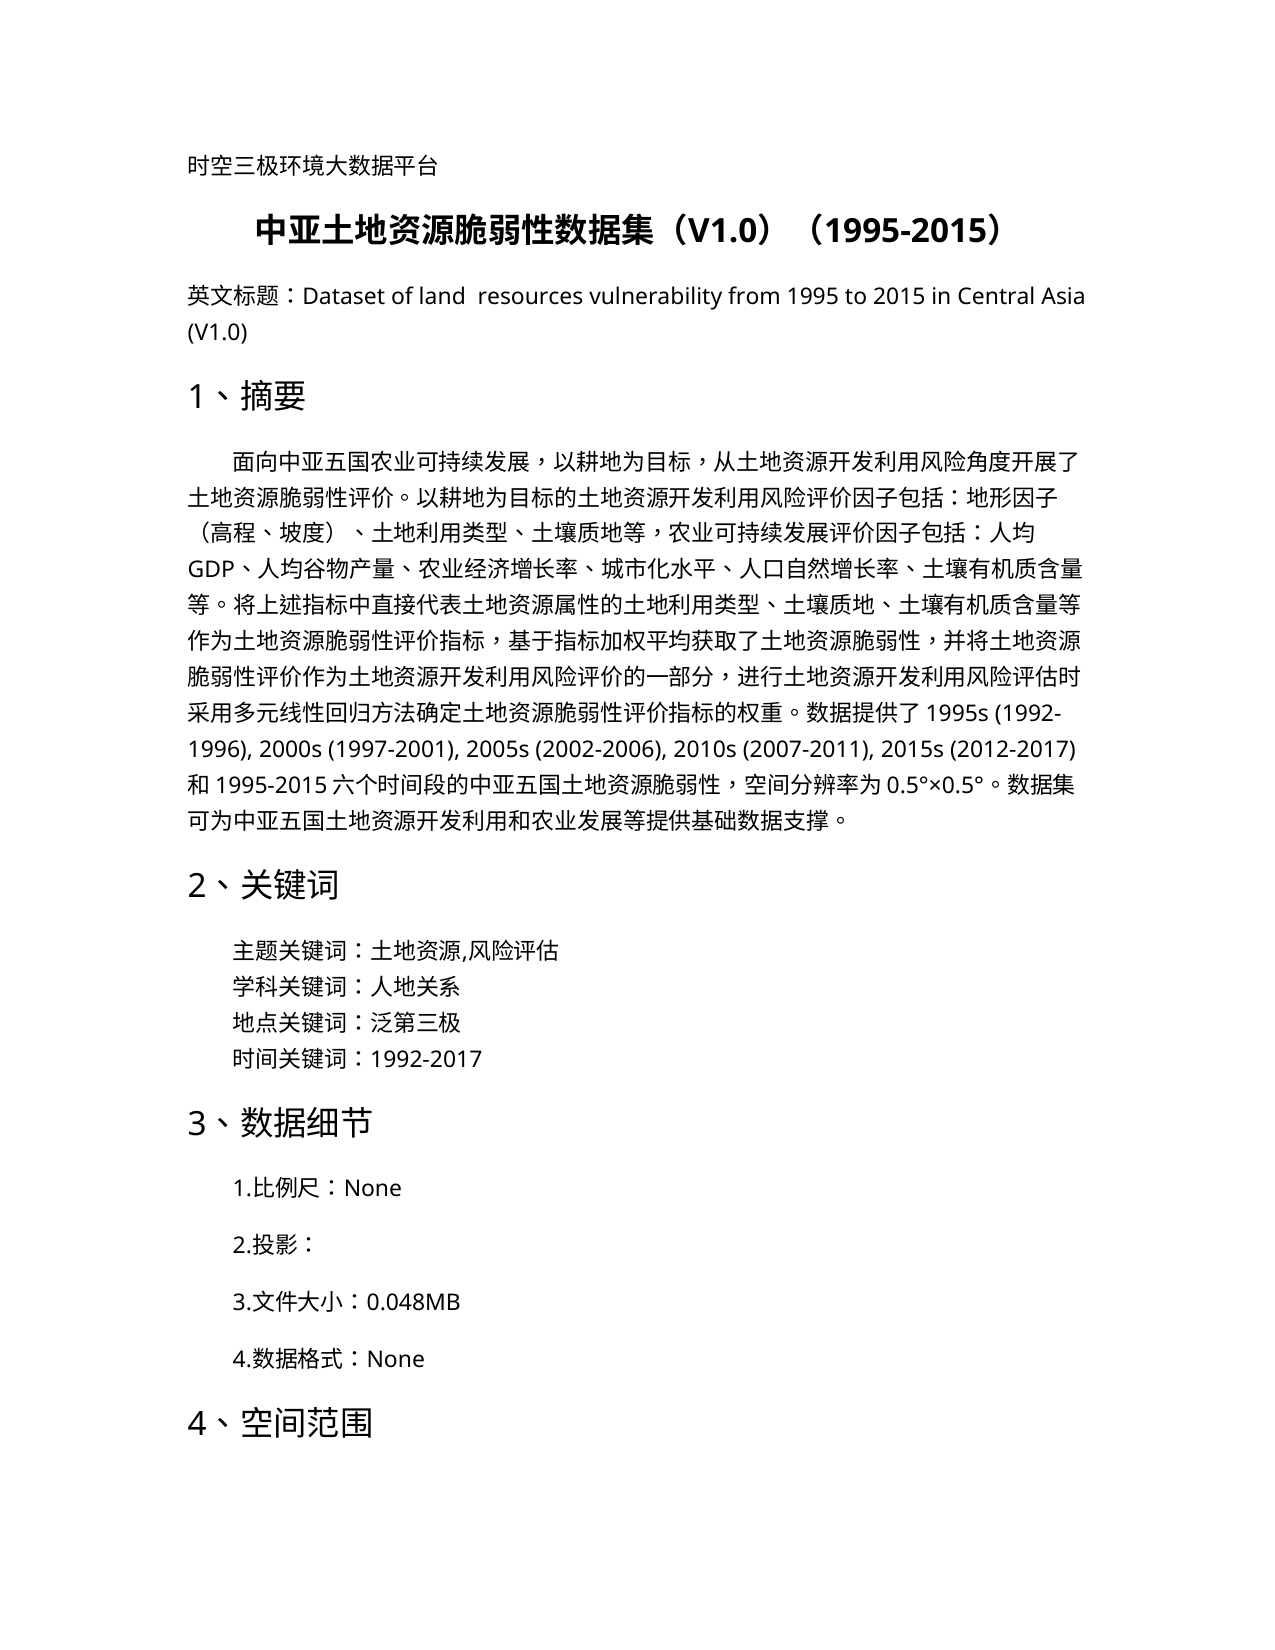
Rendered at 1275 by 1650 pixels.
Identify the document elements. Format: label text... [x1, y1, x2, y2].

text 2.投影： [232, 1229, 1087, 1260]
text 4、空间范围 [187, 1399, 1087, 1445]
text 3.文件大小：0.048MB [232, 1286, 1087, 1317]
text 面向中亚五国农业可持续发展，以耕地为目标，从土地资源开发利用风险角度开展了土地资源脆弱性评价。以耕地为目标的土地资源开发利用风险评价因子包括：地形因子（高程、坡度）、土地利用类型、土壤质地等，农业可持续发展评价因子包括：人均GDP、人均谷物产量、农业经济增长率、城市化水平、人口自然增长率、土壤有机质含量等。将上述指标中直接代表土地资源属性的土地利用类型、土壤质地、土壤有机质含量等作为土地资源脆弱性评价指标，基于指标加权平均获取了土地资源脆弱性，并将土地资源脆弱性评价作为土地资源开发利用风险评价的一部分，进行土地资源开发利用风险评估时采用多元线性回归方法确定土地资源脆弱性评价指标的权重。数据提供了1995s (1992-1996), 2000s (1997-2001), 2005s (2002-2006), 2010s (2007-2011), 2015s (2012-2017)和1995-2015六个时间段的中亚五国土地资源脆弱性，空间分辨率为0.5°×0.5°。数据集可为中亚五国土地资源开发利用和农业发展等提供基础数据支撑。 [187, 446, 1087, 836]
text 时空三极环境大数据平台 [187, 150, 1087, 181]
text 1.比例尺：None [232, 1172, 1087, 1203]
text 3、数据细节 [187, 1099, 1087, 1145]
text 1、摘要 [187, 372, 1087, 418]
text 英文标题：Dataset of land resources vulnerability from 1995 to 2015 in Central Asia (V1.0) [187, 280, 1087, 347]
text 主题关键词：土地资源,风险评估 学科关键词：人地关系 地点关键词：泛第三极 时间关键词：1992-2017 [232, 935, 1087, 1074]
text 4.数据格式：None [232, 1343, 1087, 1374]
text 中亚土地资源脆弱性数据集（V1.0）（1995-2015） [187, 207, 1087, 252]
text 2、关键词 [187, 862, 1087, 907]
